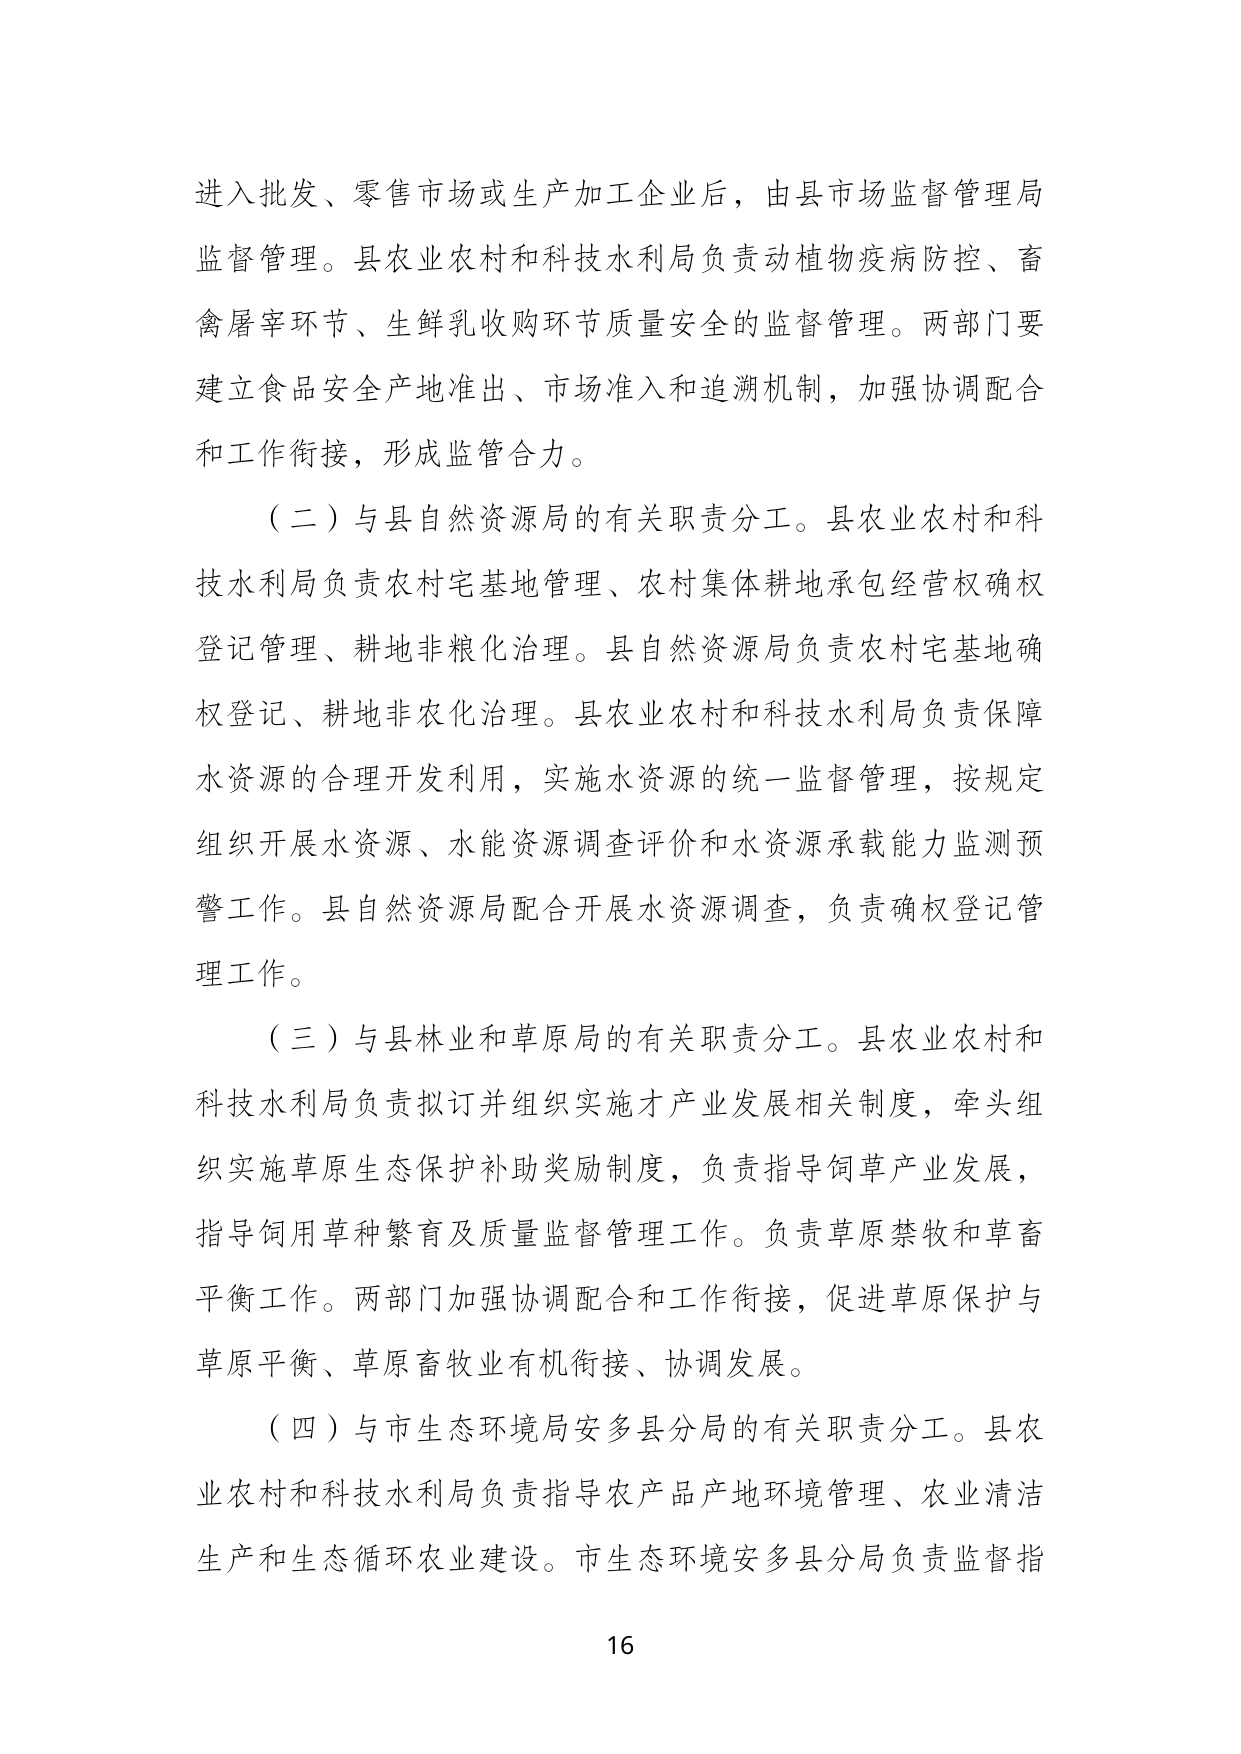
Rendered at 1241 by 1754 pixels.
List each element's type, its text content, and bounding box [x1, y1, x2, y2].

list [194, 162, 1046, 487]
list （二）与县自然资源局的有关职责分工。县农业农村和科技水利局负责农村宅基地管理、农村集体耕地承包经营权确权登记管理、耕地非粮化治理。县自然资源局负责农村宅基地确权登记、耕地非农化治理。县农业农村和科技水利局负责保障水资源的合理开发利用，实施水资源的统一监督管理，按规定组织开展水资源、水能资源调查评价和水资源承载能力监测预警工作。县自然资源局配合开展水资源调查，负责确权登记管理工作。 [194, 487, 1046, 1007]
list （三）与县林业和草原局的有关职责分工。县农业农村和科技水利局负责拟订并组织实施才产业发展相关制度，牵头组织实施草原生态保护补助奖励制度，负责指导饲草产业发展，指导饲用草种繁育及质量监督管理工作。负责草原禁牧和草畜平衡工作。两部门加强协调配合和工作衔接，促进草原保护与草原平衡、草原畜牧业有机衔接、协调发展。 [194, 1007, 1046, 1397]
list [194, 1397, 1046, 1592]
